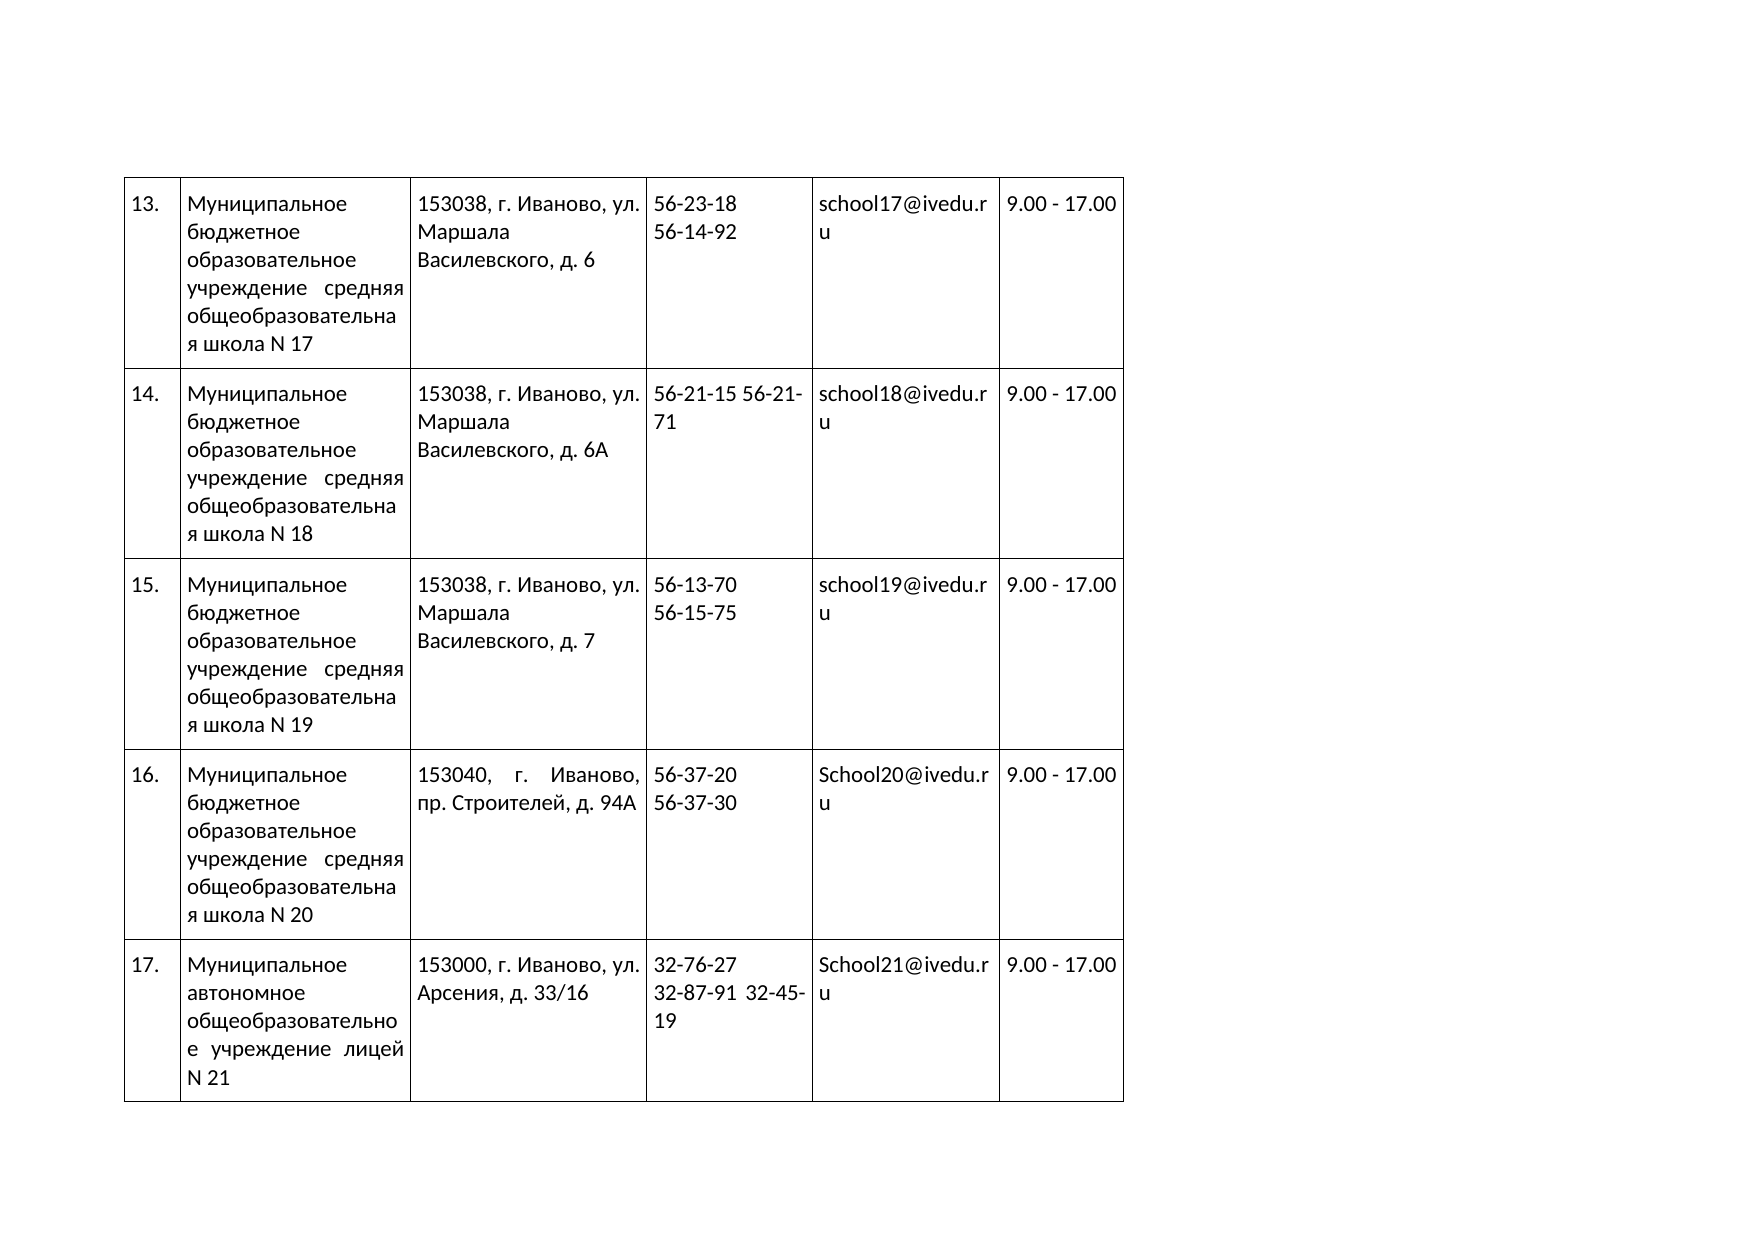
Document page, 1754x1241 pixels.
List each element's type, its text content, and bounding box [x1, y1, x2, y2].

table_cell 9.00 - 17.00 [1000, 369, 1123, 558]
table_cell 56-21-15 56-21-71 [647, 369, 812, 558]
table_cell 153000, г. Иваново, ул. Арсения, д. 33/16 [411, 940, 646, 1101]
table_cell 9.00 - 17.00 [1000, 750, 1123, 939]
table_cell 56-37-20 56-37-30 [647, 750, 812, 939]
table_cell 9.00 - 17.00 [1000, 178, 1123, 368]
table_cell 15. [125, 559, 180, 748]
table_cell 153038, г. Иваново, ул. Маршала Василевского, д. 6А [411, 369, 646, 558]
table_cell 17. [125, 940, 180, 1101]
table_cell Муниципальное бюджетное образовательное учреждение средняя общеобразовательная школа N 18 [181, 369, 410, 558]
table_cell 13. [125, 178, 180, 368]
table_cell school17@ivedu.ru [813, 178, 999, 368]
table_cell 14. [125, 369, 180, 558]
table_cell 32-76-27 32-87-91 32-45-19 [647, 940, 812, 1101]
table_cell 56-13-70 56-15-75 [647, 559, 812, 748]
table_cell 56-23-18 56-14-92 [647, 178, 812, 368]
table_cell Муниципальное бюджетное образовательное учреждение средняя общеобразовательная школа N 17 [181, 178, 410, 368]
table_cell school18@ivedu.ru [813, 369, 999, 558]
table_cell 153038, г. Иваново, ул. Маршала Василевского, д. 7 [411, 559, 646, 748]
table_cell Муниципальное бюджетное образовательное учреждение средняя общеобразовательная школа N 20 [181, 750, 410, 939]
table_cell 153038, г. Иваново, ул. Маршала Василевского, д. 6 [411, 178, 646, 368]
table_cell Муниципальное автономное общеобразовательное учреждение лицей N 21 [181, 940, 410, 1101]
table_cell 153040, г. Иваново, пр. Строителей, д. 94А [411, 750, 646, 939]
table_cell 16. [125, 750, 180, 939]
table_cell 9.00 - 17.00 [1000, 559, 1123, 748]
table_cell School20@ivedu.ru [813, 750, 999, 939]
table_cell 9.00 - 17.00 [1000, 940, 1123, 1101]
table_cell school19@ivedu.ru [813, 559, 999, 748]
table_cell School21@ivedu.ru [813, 940, 999, 1101]
table_cell Муниципальное бюджетное образовательное учреждение средняя общеобразовательная школа N 19 [181, 559, 410, 748]
